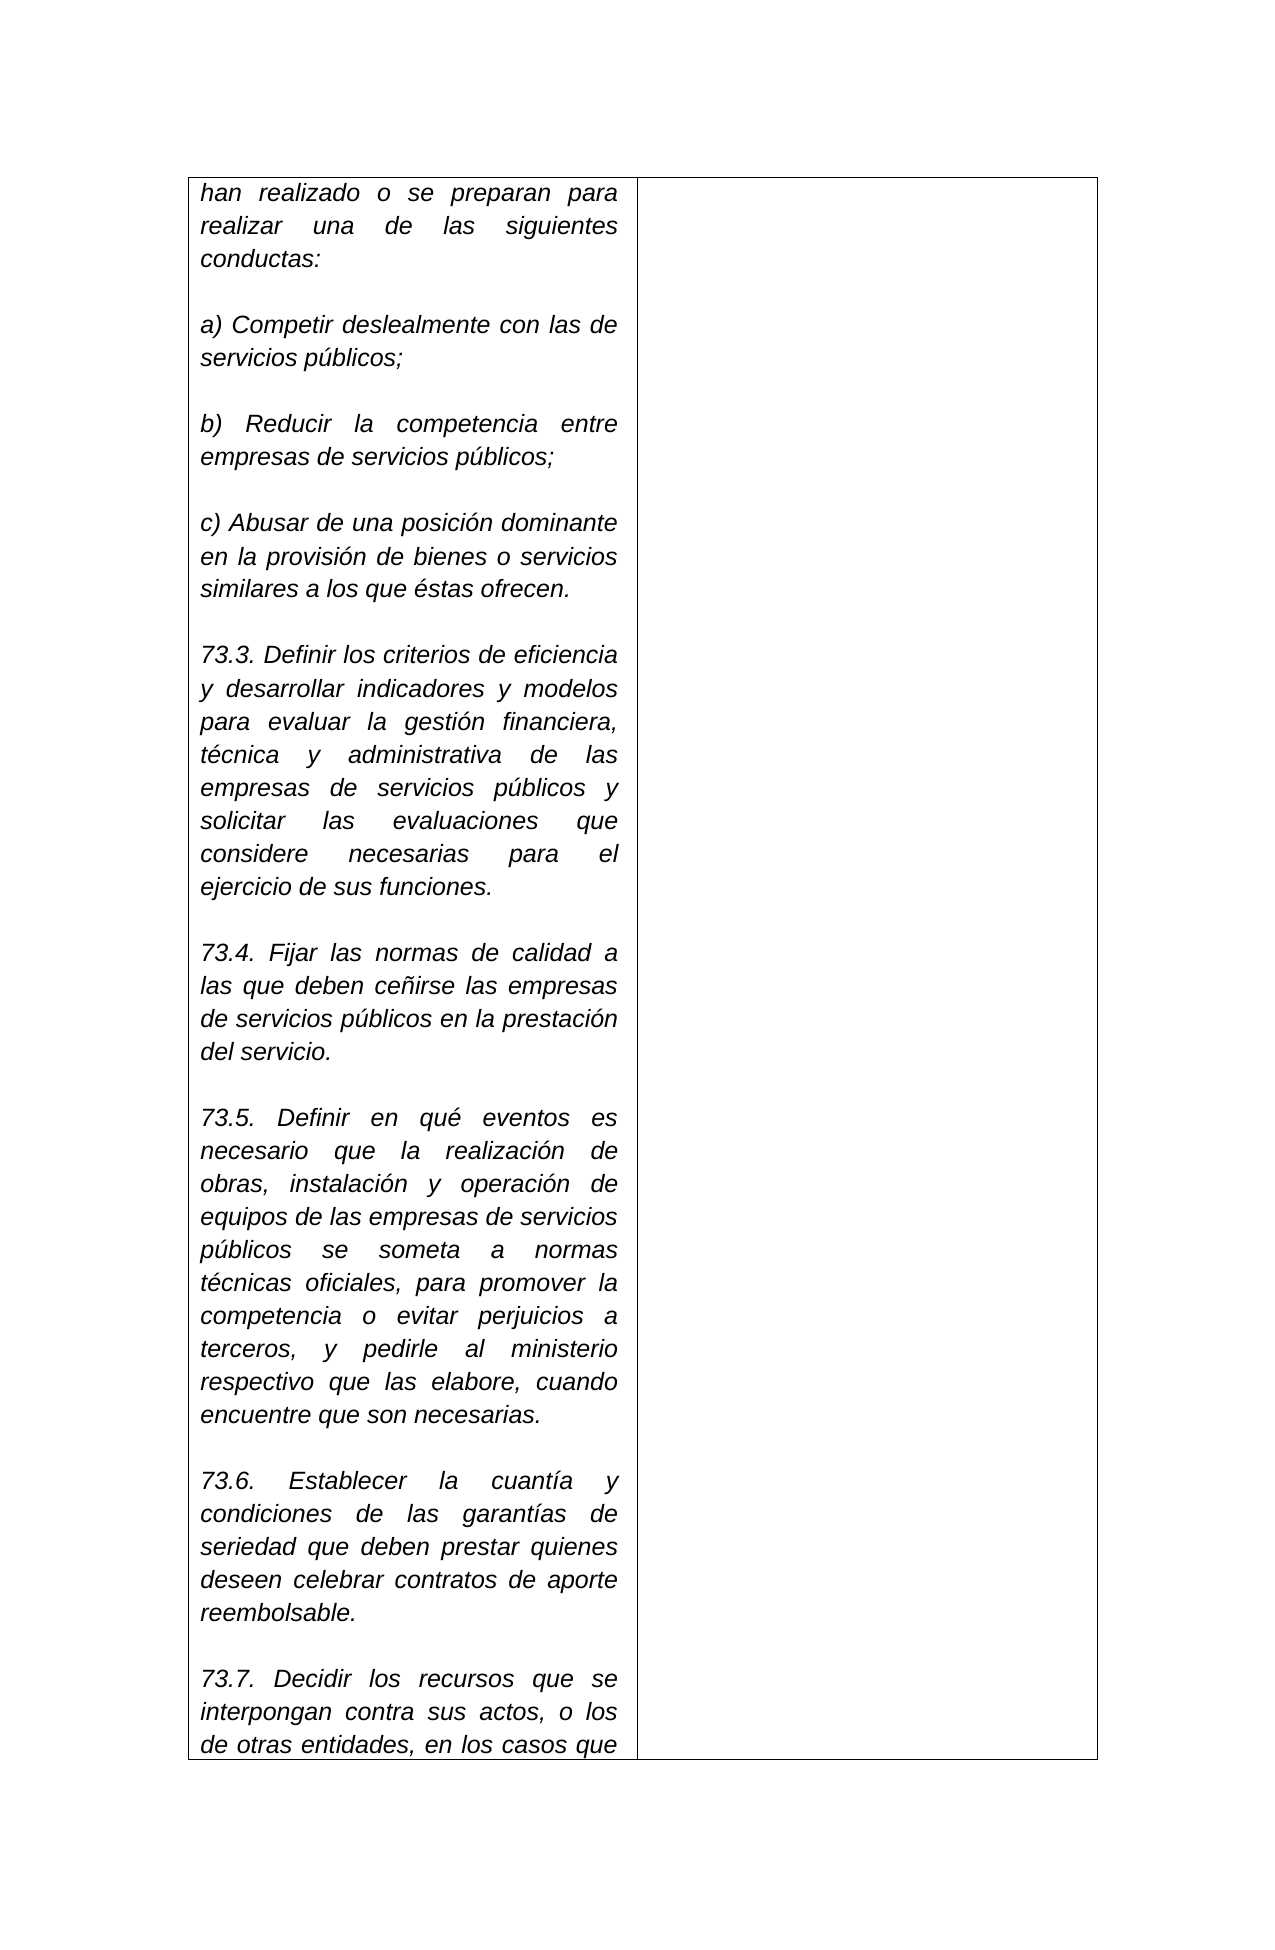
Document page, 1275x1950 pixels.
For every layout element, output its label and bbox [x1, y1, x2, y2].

table_cell [638, 178, 1097, 1759]
table_cell [189, 178, 637, 1759]
